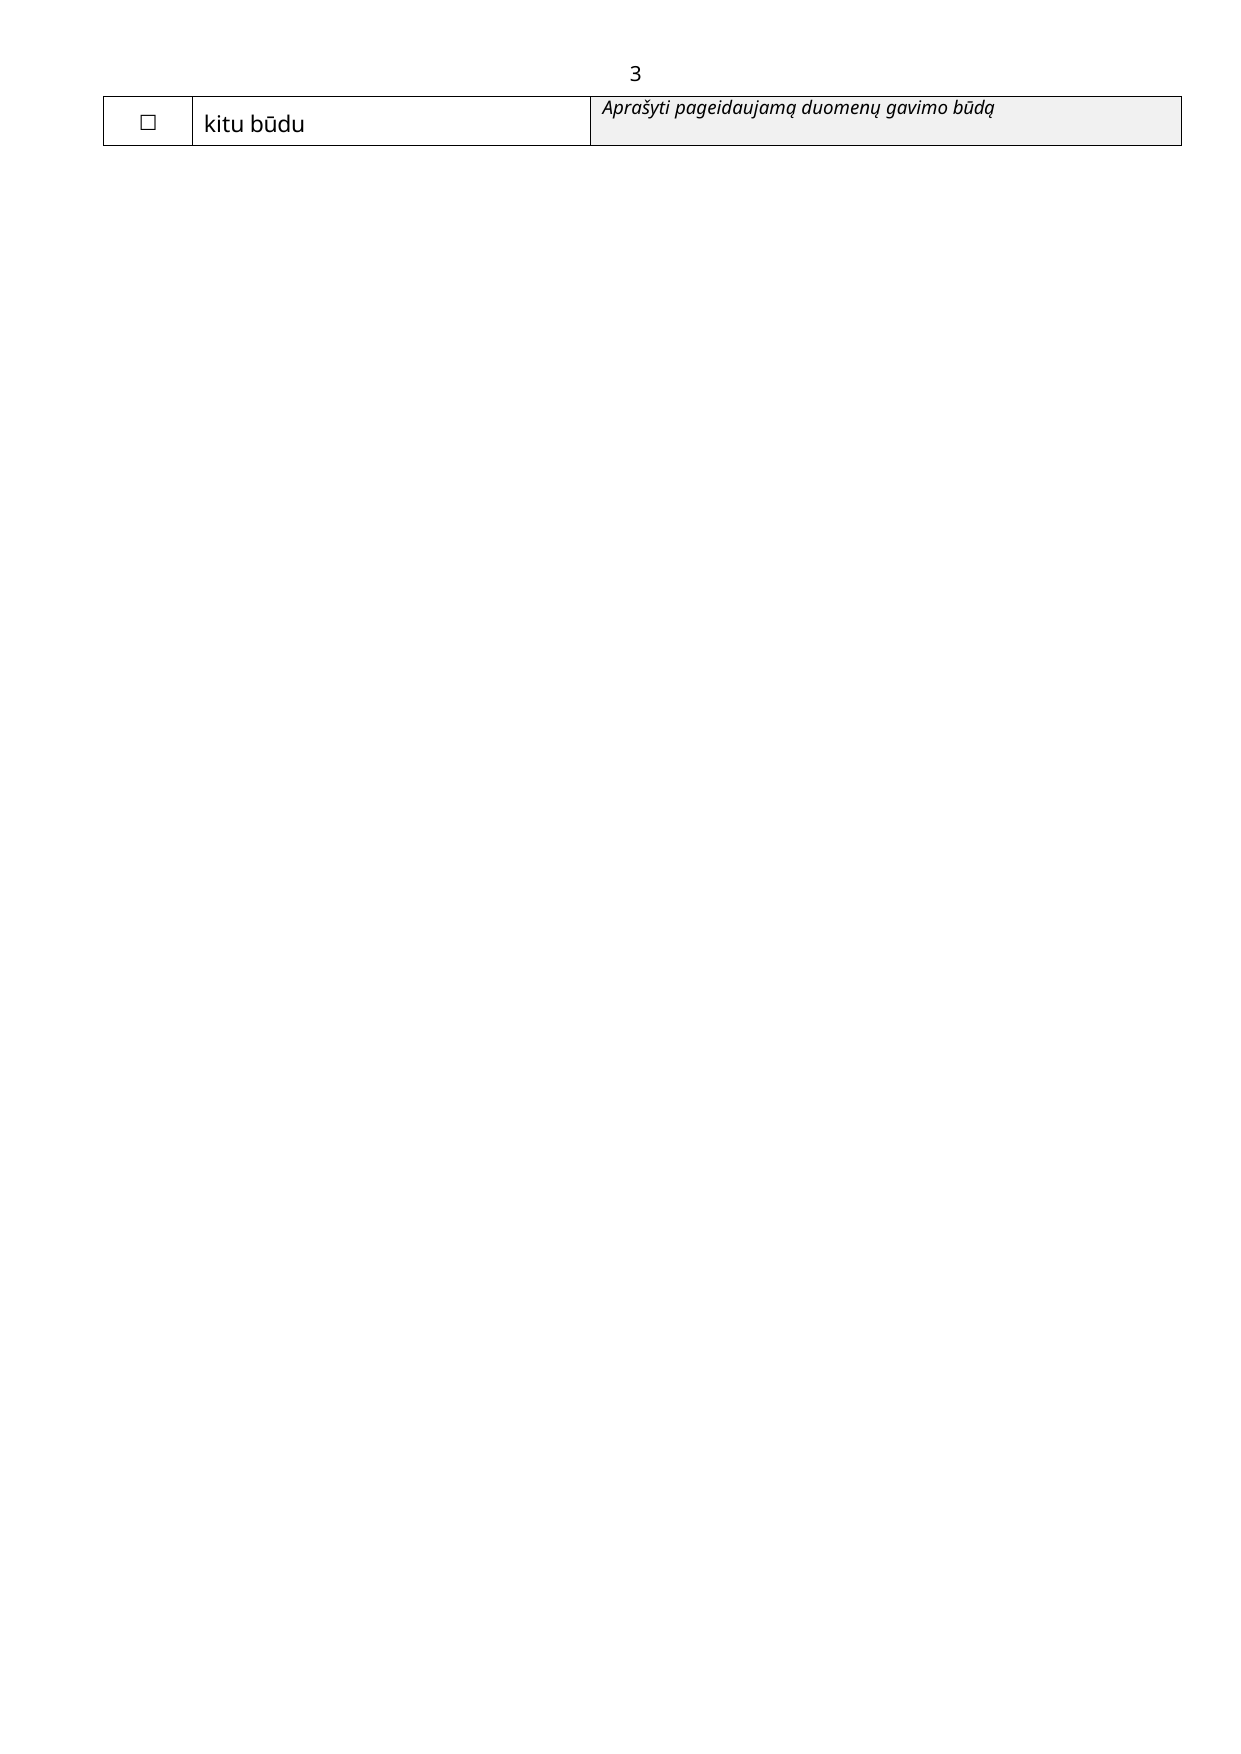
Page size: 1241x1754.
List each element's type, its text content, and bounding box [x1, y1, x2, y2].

table_cell ☐ [104, 97, 192, 145]
table_cell kitu būdu [193, 97, 590, 145]
table_cell Aprašyti pageidaujamą duomenų gavimo būdą [591, 97, 1181, 145]
